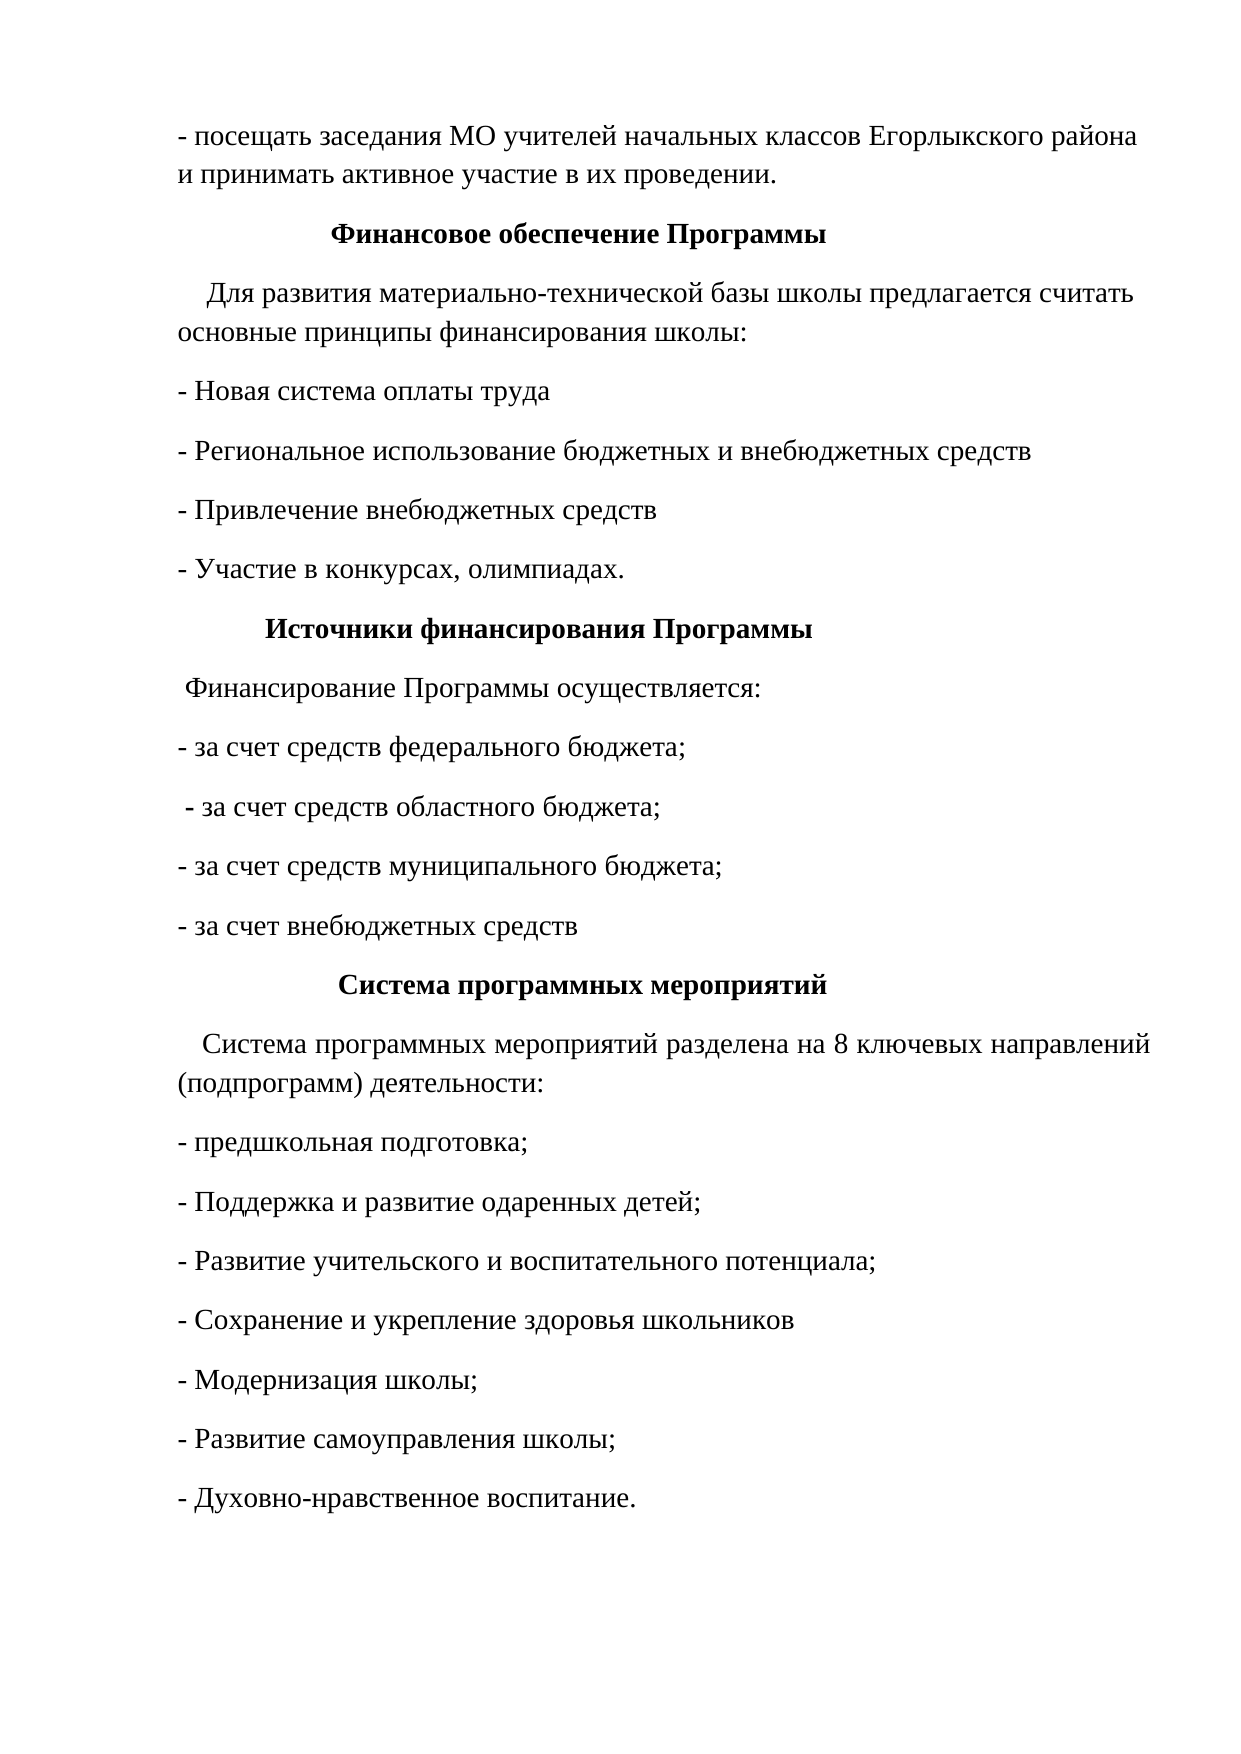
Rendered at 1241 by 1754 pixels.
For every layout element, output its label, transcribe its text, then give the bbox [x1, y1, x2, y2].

list - Развитие учительского и воспитательного потенциала; [177, 1243, 1152, 1277]
list - Развитие самоуправления школы; [177, 1421, 1152, 1455]
list - Сохранение и укрепление здоровья школьников [177, 1302, 1152, 1336]
list - Модернизация школы; [177, 1362, 1152, 1395]
text Система программных мероприятий разделена на 8 ключевых направлений (подпрограмм) деятельности: [177, 1026, 1152, 1098]
list - Духовно-нравственное воспитание. [177, 1481, 1152, 1514]
list - предшкольная подготовка; [177, 1124, 1152, 1158]
list - за счет средств федерального бюджета; [177, 729, 1152, 763]
list - Региональное использование бюджетных и внебюджетных средств [177, 433, 1152, 466]
list - Привлечение внебюджетных средств [177, 492, 1152, 526]
list Финансирование Программы осуществляется: [177, 670, 1152, 704]
list - Поддержка и развитие одаренных детей; [177, 1184, 1152, 1217]
list - посещать заседания МО учителей начальных классов Егорлыкского района и принимать активное участие в их проведении. [177, 118, 1152, 190]
list Для развития материально-технической базы школы предлагается считать основные принципы финансирования школы: [177, 275, 1152, 347]
list Финансовое обеспечение Программы [177, 216, 1152, 249]
list - Новая система оплаты труда [177, 373, 1152, 407]
list - Участие в конкурсах, олимпиадах. [177, 551, 1152, 585]
list - за счет средств муниципального бюджета; [177, 848, 1152, 882]
list Система программных мероприятий [177, 967, 1152, 1001]
list Источники финансирования Программы [177, 611, 1152, 644]
list - за счет средств областного бюджета; [177, 789, 1152, 822]
list - за счет внебюджетных средств [177, 908, 1152, 941]
